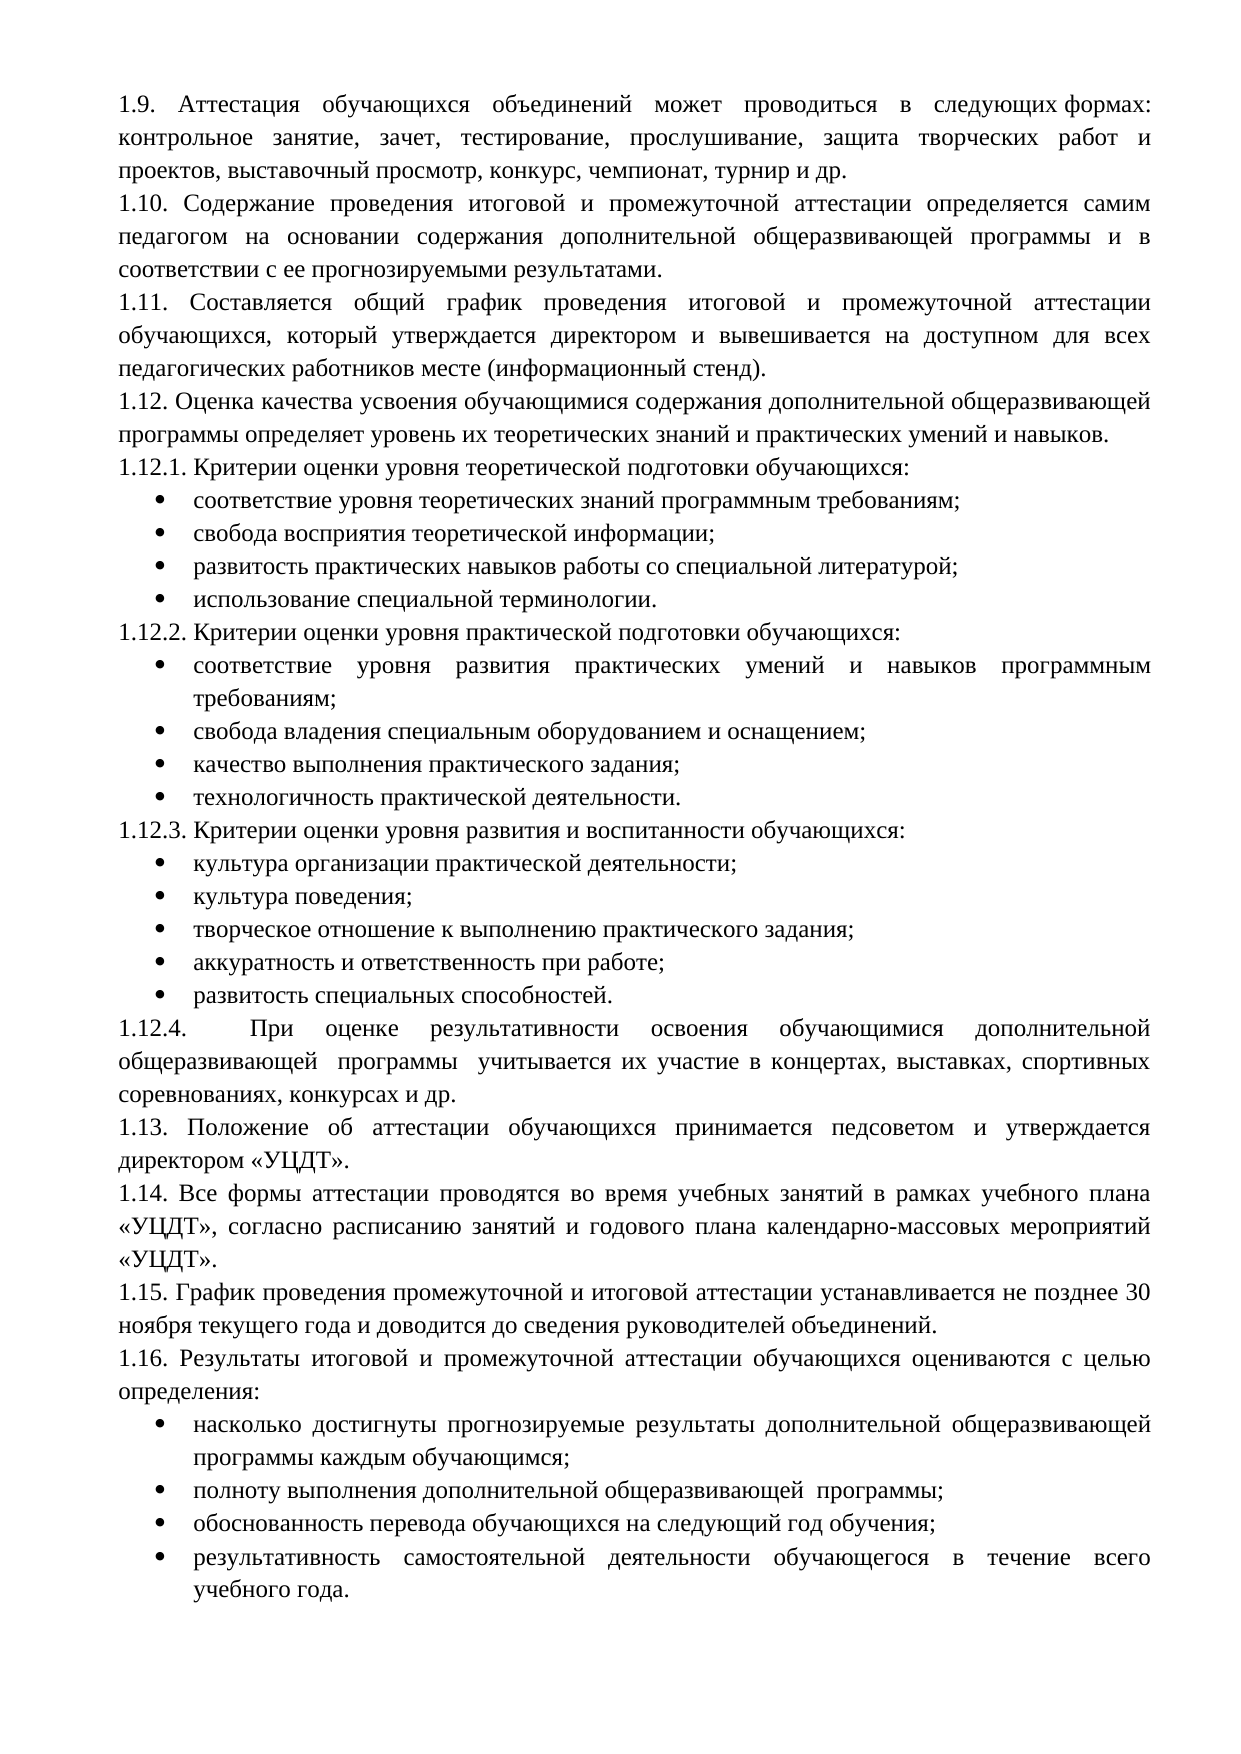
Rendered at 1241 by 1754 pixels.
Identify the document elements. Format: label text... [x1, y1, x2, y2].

list соответствие уровня теоретических знаний программным требованиям; [156, 485, 1152, 514]
text 1.12.1. Критерии оценки уровня теоретической подготовки обучающихся: [118, 452, 1152, 481]
list обоснованность перевода обучающихся на следующий год обучения; [156, 1508, 1152, 1537]
list аккуратность и ответственность при работе; [156, 947, 1152, 976]
list насколько достигнуты прогнозируемые результаты дополнительной общеразвивающей программы каждым обучающимся; [156, 1409, 1152, 1471]
text 1.15. График проведения промежуточной и итоговой аттестации устанавливается не позднее 30 ноября текущего года и доводится до сведения руководителей объединений. [118, 1277, 1152, 1339]
list результативность самостоятельной деятельности обучающегося в течение всего учебного года. [156, 1542, 1152, 1603]
list свобода владения специальным оборудованием и оснащением; [156, 716, 1152, 745]
text 1.12.3. Критерии оценки уровня развития и воспитанности обучающихся: [118, 815, 1152, 844]
list полноту выполнения дополнительной общеразвивающей программы; [156, 1476, 1152, 1504]
list культура организации практической деятельности; [156, 848, 1152, 877]
list развитость практических навыков работы со специальной литературой; [156, 551, 1152, 580]
list развитость специальных способностей. [156, 980, 1152, 1009]
list культура поведения; [156, 881, 1152, 910]
list технологичность практической деятельности. [156, 782, 1152, 811]
text 1.12.4. При оценке результативности освоения обучающимися дополнительной общеразвивающей программы учитывается их участие в концертах, выставках, спортивных соревнованиях, конкурсах и др. [118, 1013, 1152, 1108]
text 1.13. Положение об аттестации обучающихся принимается педсоветом и утверждается директором «УЦДТ». [118, 1112, 1152, 1174]
list соответствие уровня развития практических умений и навыков программным требованиям; [156, 650, 1152, 712]
text 1.14. Все формы аттестации проводятся во время учебных занятий в рамках учебного плана «УЦДТ», согласно расписанию занятий и годового плана календарно-массовых мероприятий «УЦДТ». [118, 1178, 1152, 1273]
text 1.11. Составляется общий график проведения итоговой и промежуточной аттестации обучающихся, который утверждается директором и вывешивается на доступном для всех педагогических работников месте (информационный стенд). [118, 287, 1152, 382]
list свобода восприятия теоретической информации; [156, 518, 1152, 547]
text 1.16. Результаты итоговой и промежуточной аттестации обучающихся оцениваются с целью определения: [118, 1343, 1152, 1405]
list качество выполнения практического задания; [156, 749, 1152, 778]
list творческое отношение к выполнению практического задания; [156, 914, 1152, 943]
text 1.10. Содержание проведения итоговой и промежуточной аттестации определяется самим педагогом на основании содержания дополнительной общеразвивающей программы и в соответствии с ее прогнозируемыми результатами. [118, 188, 1152, 282]
text 1.12.2. Критерии оценки уровня практической подготовки обучающихся: [118, 617, 1152, 646]
text 1.12. Оценка качества усвоения обучающимися содержания дополнительной общеразвивающей программы определяет уровень их теоретических знаний и практических умений и навыков. [118, 386, 1152, 448]
text 1.9. Аттестация обучающихся объединений может проводиться в следующих формах: контрольное занятие, зачет, тестирование, прослушивание, защита творческих работ и проектов, выставочный просмотр, конкурс, чемпионат, турнир и др. [118, 89, 1152, 183]
list использование специальной терминологии. [156, 584, 1152, 613]
